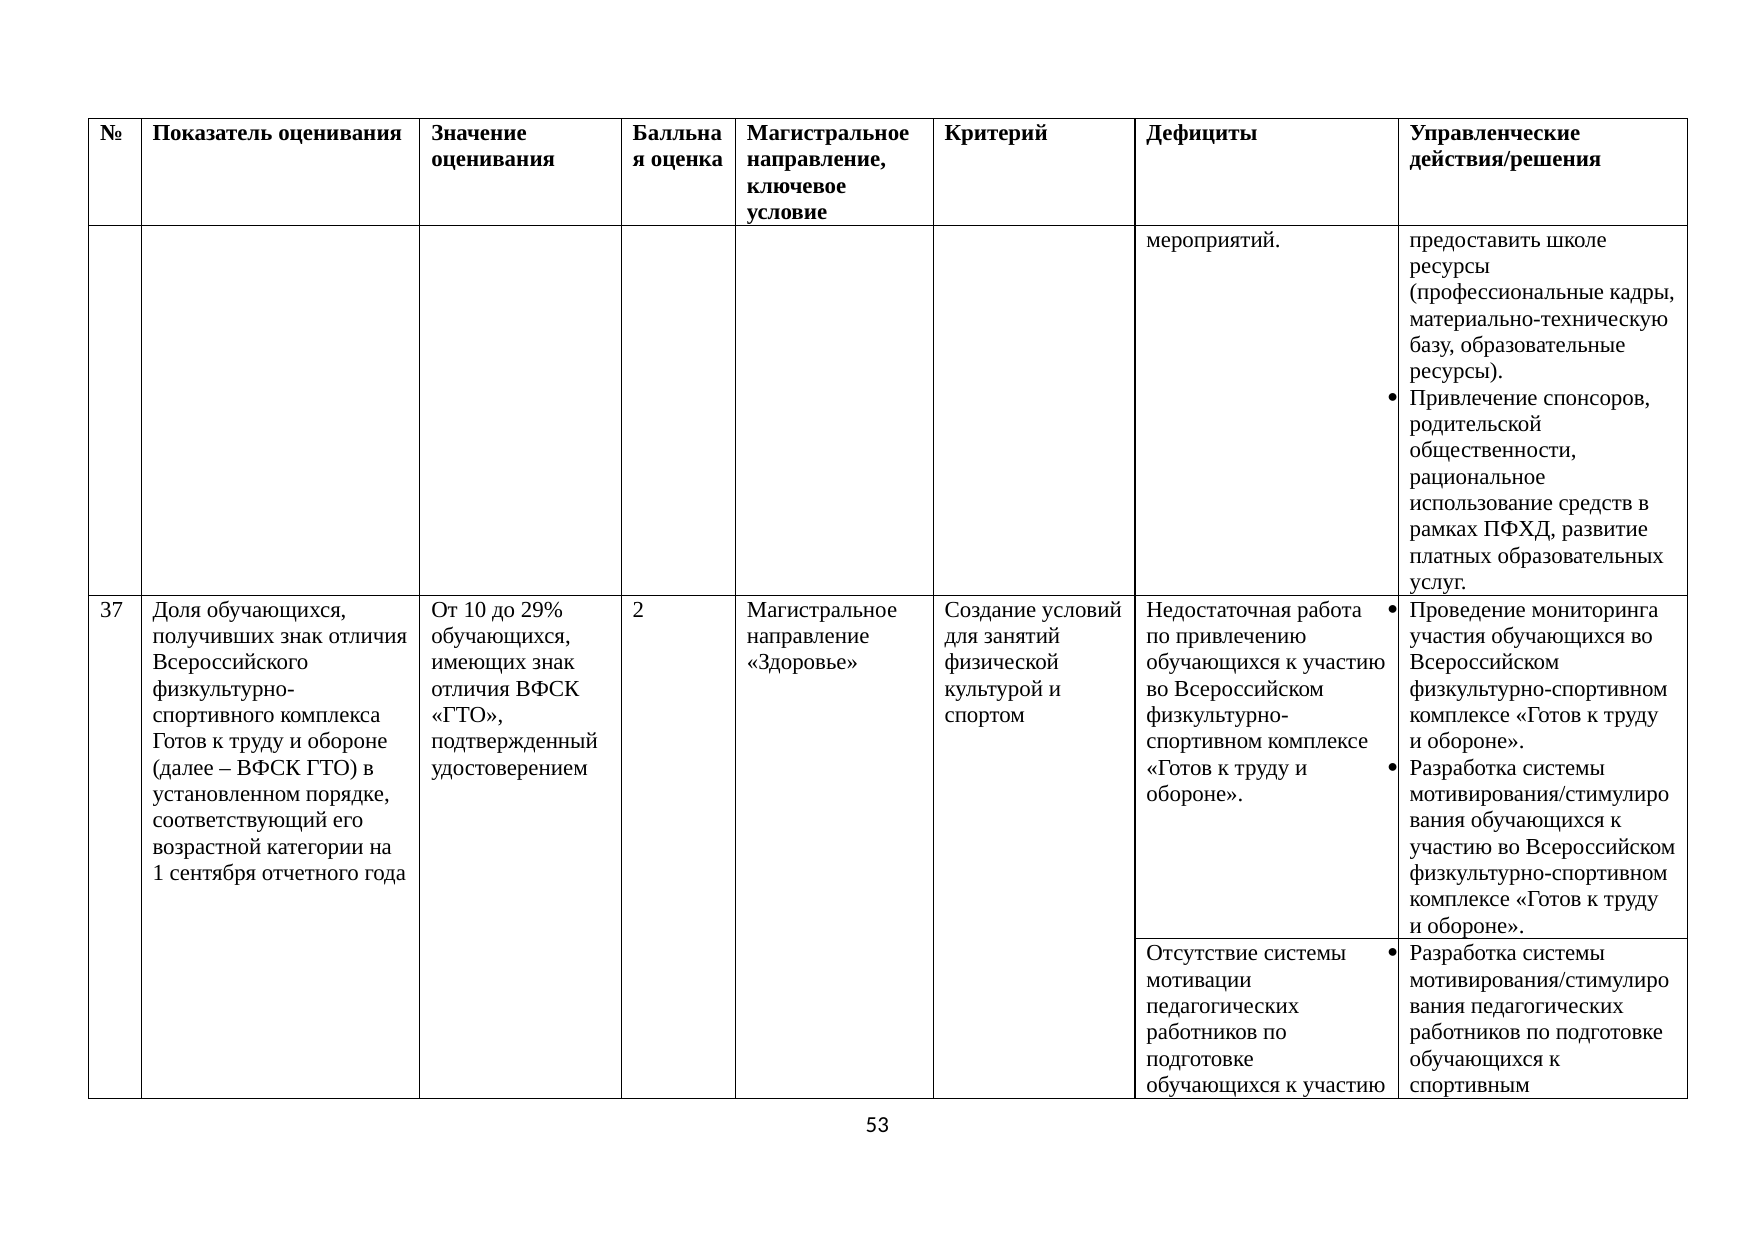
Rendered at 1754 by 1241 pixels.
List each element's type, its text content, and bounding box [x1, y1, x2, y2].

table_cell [1136, 226, 1398, 594]
table_header Показатель оценивания [142, 119, 419, 224]
table_header Критерий [934, 119, 1134, 224]
table_cell Магистральное направление «Здоровье» [736, 596, 933, 1097]
table_cell Доля обучающихся, получивших знак отличия Всероссийского физкультурно-спортивного комплекса Готов к труду и обороне (далее ‒ ВФСК ГТО) в установленном порядке, соответствующий его возрастной категории на 1 сентября отчетного года [142, 596, 419, 1097]
table_cell Создание условий для занятий физической культурой и спортом [934, 596, 1134, 1097]
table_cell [1136, 939, 1398, 1097]
table_header Дефициты [1136, 119, 1398, 224]
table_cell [1399, 226, 1687, 594]
table_cell 2 [622, 596, 735, 1097]
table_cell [1399, 939, 1687, 1097]
table_header Магистральное направление, ключевое условие [736, 119, 933, 224]
table_cell Проведение мониторинга участия обучающихся во Всероссийском физкультурно-спортивном комплексе «Готов к труду и обороне». Разработка системы мотивирования/стимулирования обучающихся к участию во Всероссийском физкультурно-спортивном комплексе «Готов к труду и обороне». [1399, 596, 1687, 938]
table_header Значение оценивания [420, 119, 621, 224]
table_cell 37 [89, 596, 141, 1097]
table_header № [89, 119, 141, 224]
table_header Балльная оценка [622, 119, 735, 224]
table_header Управленческие действия/решения [1399, 119, 1687, 224]
table_cell От 10 до 29% обучающихся, имеющих знак отличия ВФСК «ГТО», подтвержденный удостоверением [420, 596, 621, 1097]
table_cell Недостаточная работа по привлечению обучающихся к участию во Всероссийском физкультурно-спортивном комплексе «Готов к труду и обороне». [1136, 596, 1398, 938]
